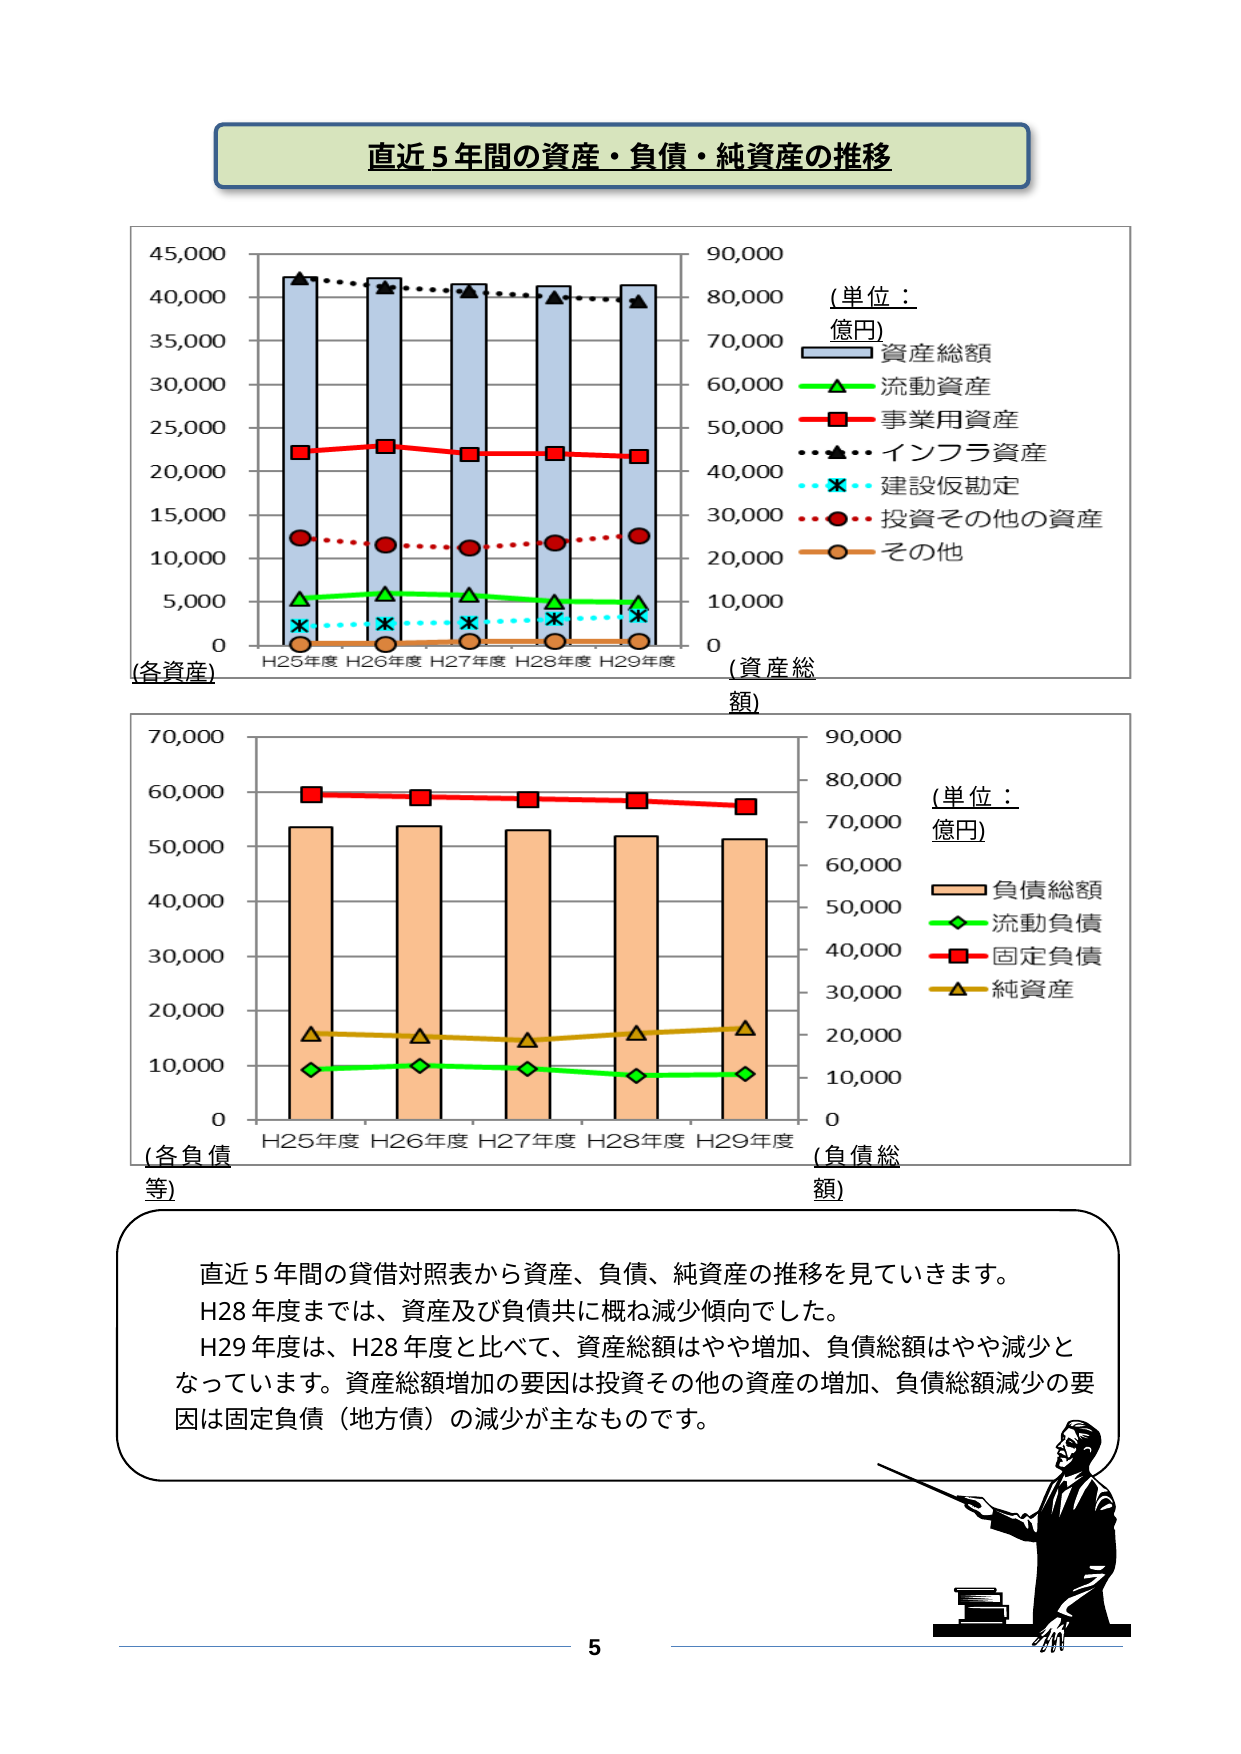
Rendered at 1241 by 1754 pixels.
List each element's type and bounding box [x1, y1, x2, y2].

picture [145, 675, 155, 679]
picture [859, 1162, 870, 1166]
picture [129, 713, 1132, 1166]
picture [161, 1159, 171, 1163]
picture [185, 1162, 200, 1166]
picture [217, 1162, 228, 1166]
picture [129, 226, 1132, 679]
picture [828, 1162, 843, 1166]
